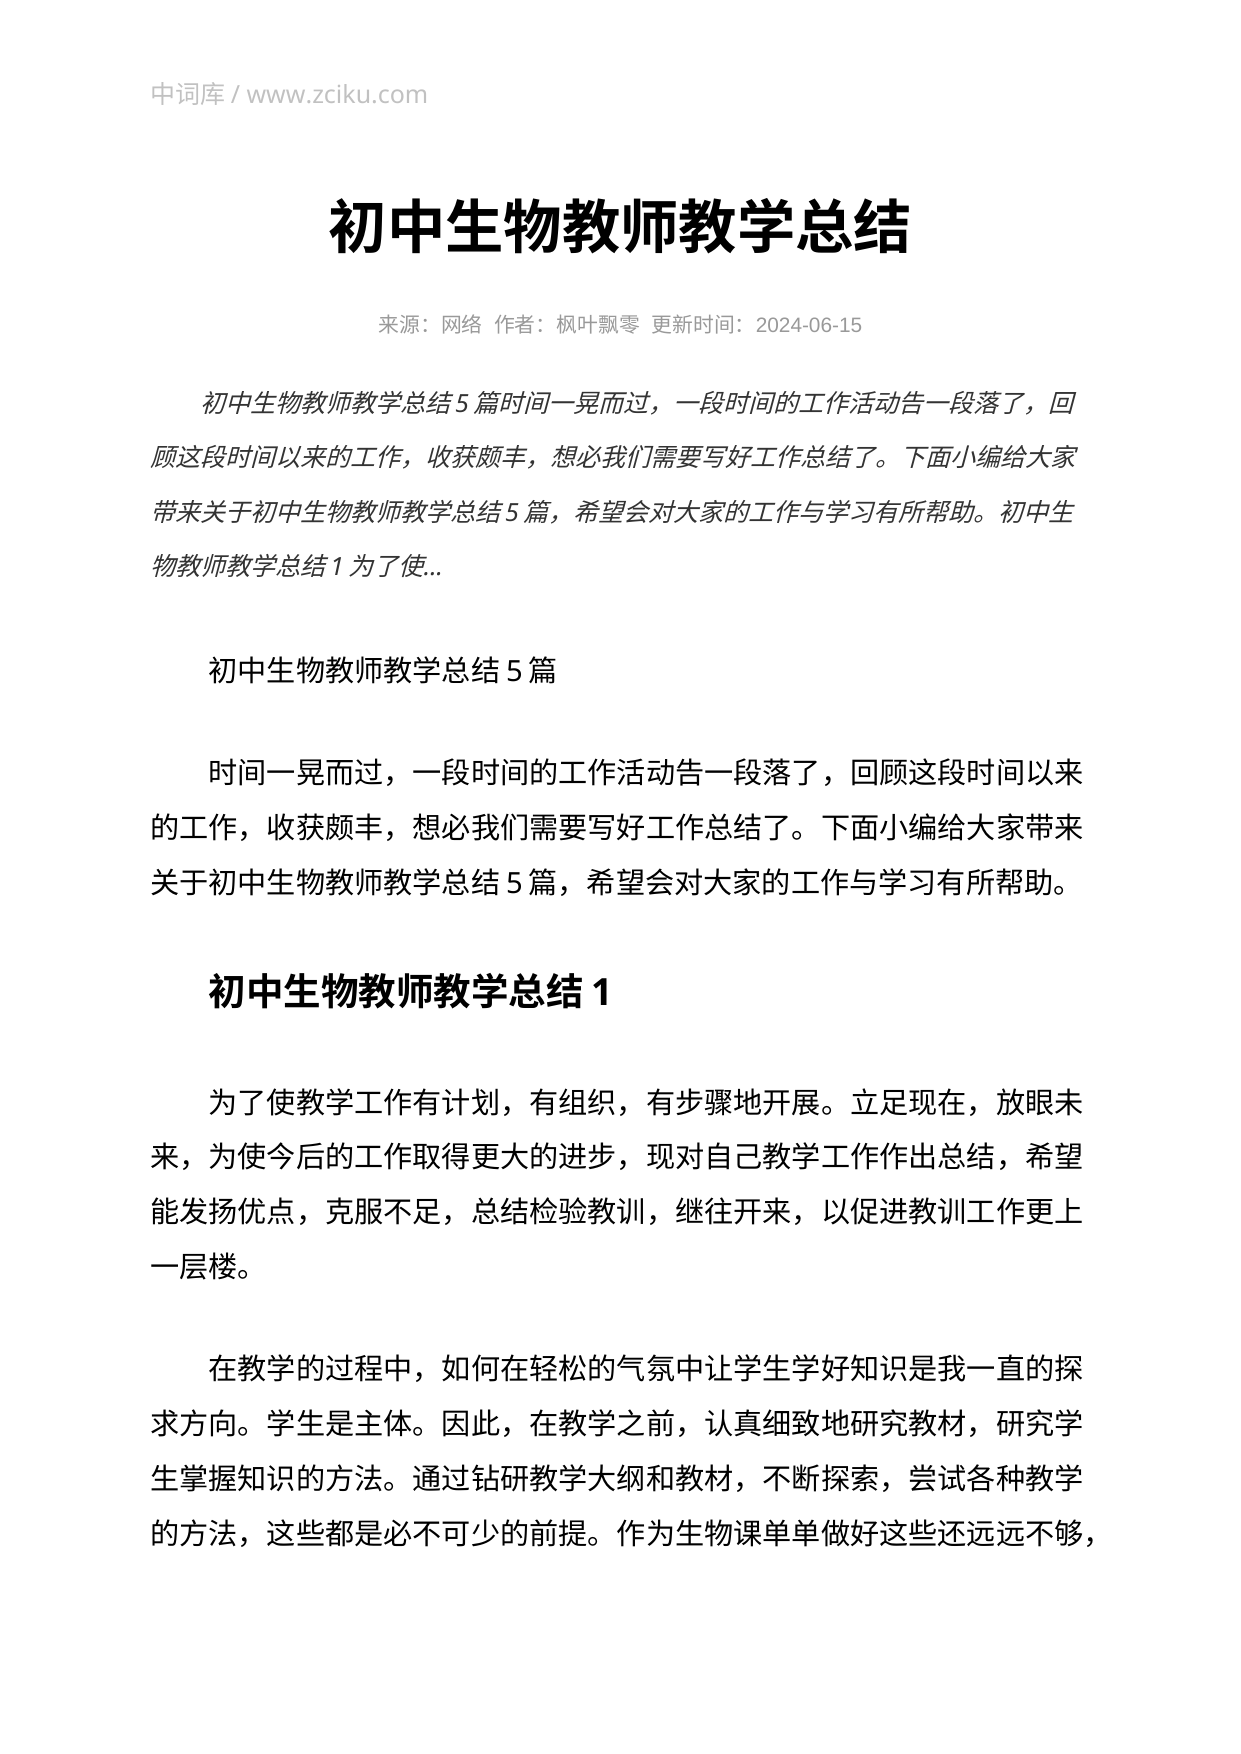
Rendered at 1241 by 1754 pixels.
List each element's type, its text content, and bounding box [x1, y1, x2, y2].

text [150, 1346, 1090, 1553]
text 时间一晃而过，一段时间的工作活动告一段落了，回顾这段时间以来的工作，收获颇丰，想必我们需要写好工作总结了。下面小编给大家带来关于初中生物教师教学总结5篇，希望会对大家的工作与学习有所帮助。 [150, 750, 1090, 902]
text 来源：网络 作者：枫叶飘零 更新时间：2024-06-15 [150, 313, 1090, 337]
subtitle 初中生物教师教学总结 [150, 181, 1090, 266]
text 初中生物教师教学总结1 [150, 962, 1090, 1016]
text 初中生物教师教学总结5篇 [150, 648, 1090, 690]
text 为了使教学工作有计划，有组织，有步骤地开展。立足现在，放眼未来，为使今后的工作取得更大的进步，现对自己教学工作作出总结，希望能发扬优点，克服不足，总结检验教训，继往开来，以促进教训工作更上一层楼。 [150, 1079, 1090, 1286]
text 初中生物教师教学总结5篇时间一晃而过，一段时间的工作活动告一段落了，回顾这段时间以来的工作，收获颇丰，想必我们需要写好工作总结了。下面小编给大家带来关于初中生物教师教学总结5篇，希望会对大家的工作与学习有所帮助。初中生物教师教学总结1为了使... [150, 383, 1090, 583]
